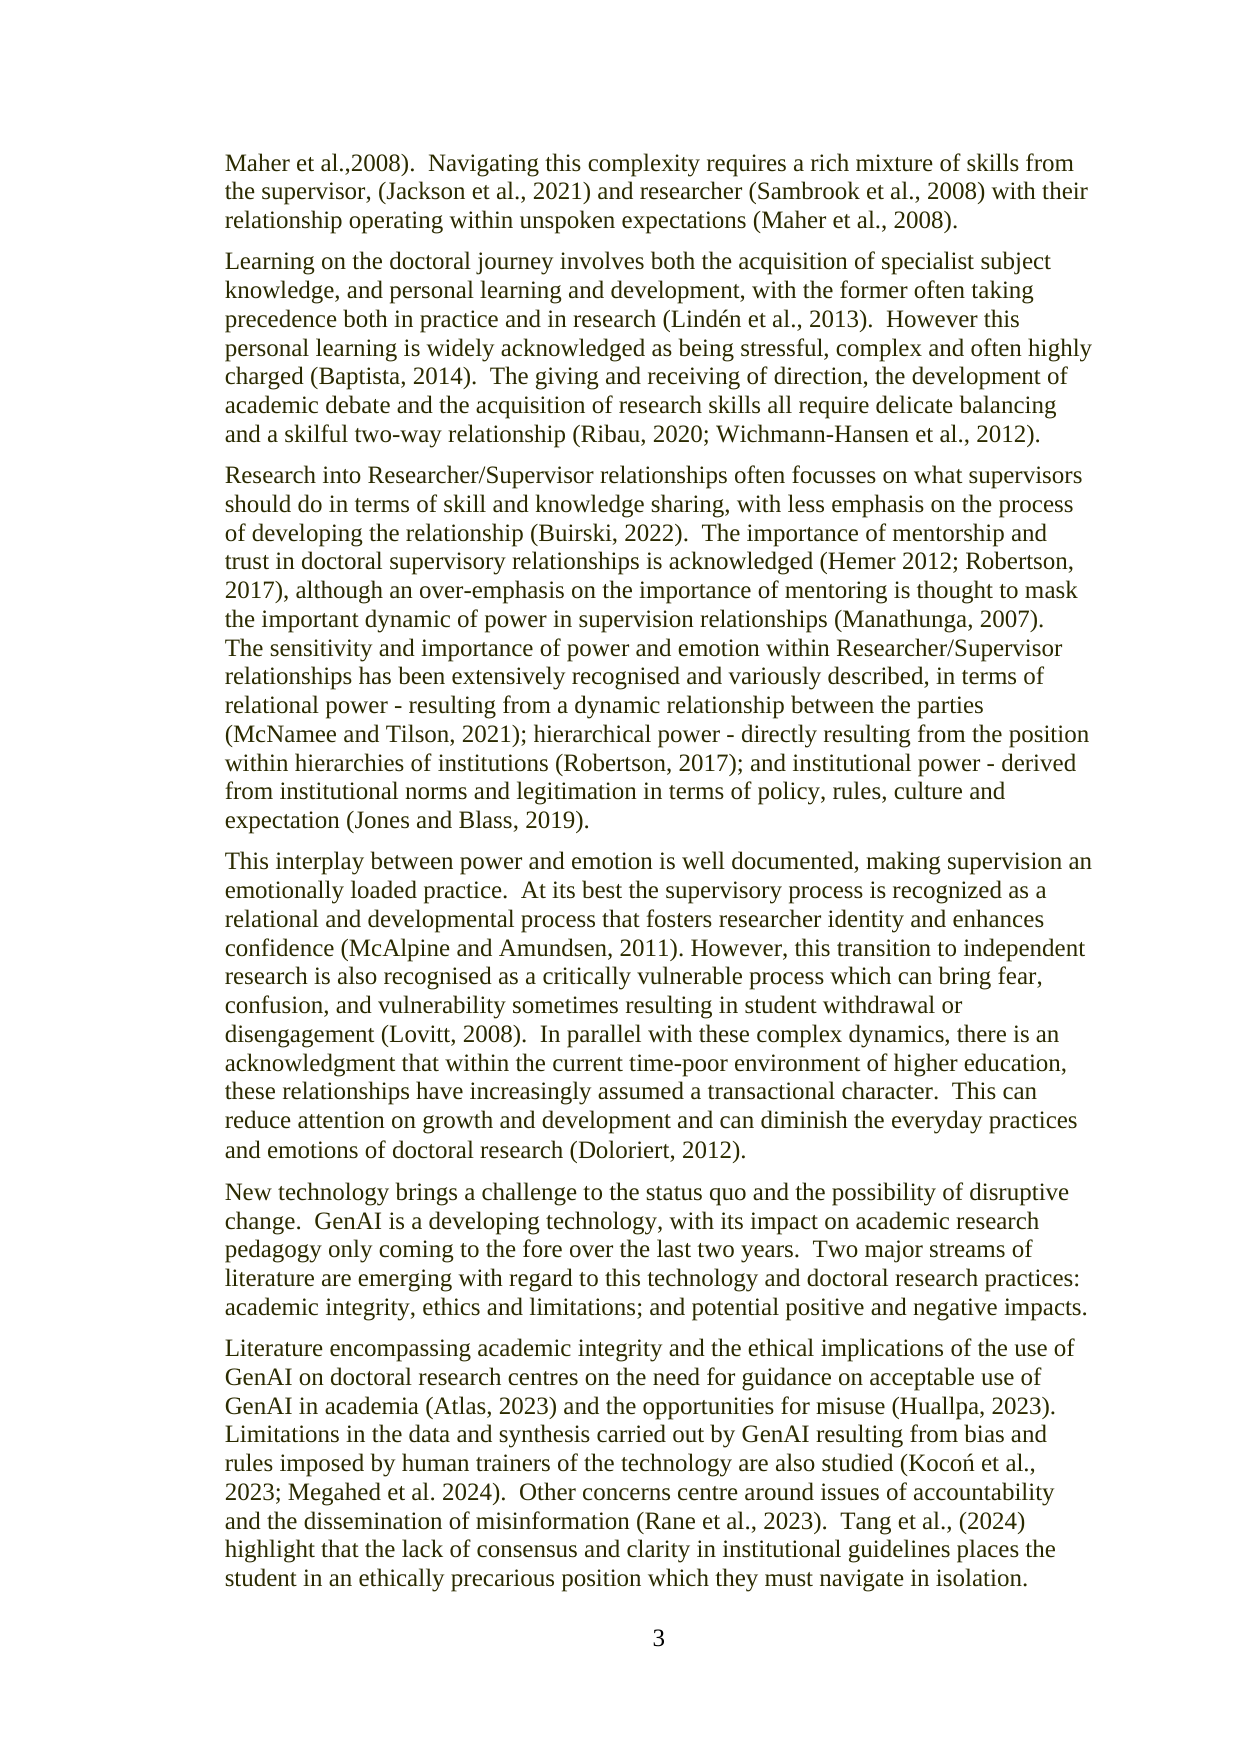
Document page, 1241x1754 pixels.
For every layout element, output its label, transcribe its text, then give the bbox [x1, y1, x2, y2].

text Learning on the doctoral journey involves both the acquisition of specialist subject knowledge, and personal learning and development, with the former often taking precedence both in practice and in research (Lindén et al., 2013). However this personal learning is widely acknowledged as being stressful, complex and often highly charged (Baptista, 2014). The giving and receiving of direction, the development of academic debate and the acquisition of research skills all require delicate balancing and a skilful two-way relationship (Ribau, 2020; Wichmann-Hansen et al., 2012). [224, 246, 1092, 448]
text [224, 148, 1092, 234]
text This interplay between power and emotion is well documented, making supervision an emotionally loaded practice. At its best the supervisory process is recognized as a relational and developmental process that fosters researcher identity and enhances confidence (McAlpine and Amundsen, 2011). However, this transition to independent research is also recognised as a critically vulnerable process which can bring fear, confusion, and vulnerability sometimes resulting in student withdrawal or disengagement (Lovitt, 2008). In parallel with these complex dynamics, there is an acknowledgment that within the current time-poor environment of higher education, these relationships have increasingly assumed a transactional character. This can reduce attention on growth and development and can diminish the everyday practices and emotions of doctoral research (Doloriert, 2012). [224, 846, 1092, 1164]
text Literature encompassing academic integrity and the ethical implications of the use of GenAI on doctoral research centres on the need for guidance on acceptable use of GenAI in academia (Atlas, 2023) and the opportunities for misuse (Huallpa, 2023). Limitations in the data and synthesis carried out by GenAI resulting from bias and rules imposed by human trainers of the technology are also studied (Kocoń et al., 2023; Megahed et al. 2024). Other concerns centre around issues of accountability and the dissemination of misinformation (Rane et al., 2023). Tang et al., (2024) highlight that the lack of consensus and clarity in institutional guidelines places the student in an ethically precarious position which they must navigate in isolation. [224, 1333, 1092, 1592]
text New technology brings a challenge to the status quo and the possibility of disruptive change. GenAI is a developing technology, with its impact on academic research pedagogy only coming to the fore over the last two years. Two major streams of literature are emerging with regard to this technology and doctoral research practices: academic integrity, ethics and limitations; and potential positive and negative impacts. [224, 1177, 1092, 1321]
text Research into Researcher/Supervisor relationships often focusses on what supervisors should do in terms of skill and knowledge sharing, with less emphasis on the process of developing the relationship (Buirski, 2022). The importance of mentorship and trust in doctoral supervisory relationships is acknowledged (Hemer 2012; Robertson, 2017), although an over-emphasis on the importance of mentoring is thought to mask the important dynamic of power in supervision relationships (Manathunga, 2007). The sensitivity and importance of power and emotion within Researcher/Supervisor relationships has been extensively recognised and variously described, in terms of relational power - resulting from a dynamic relationship between the parties (McNamee and Tilson, 2021); hierarchical power - directly resulting from the position within hierarchies of institutions (Robertson, 2017); and institutional power - derived from institutional norms and legitimation in terms of policy, rules, culture and expectation (Jones and Blass, 2019). [224, 460, 1092, 834]
